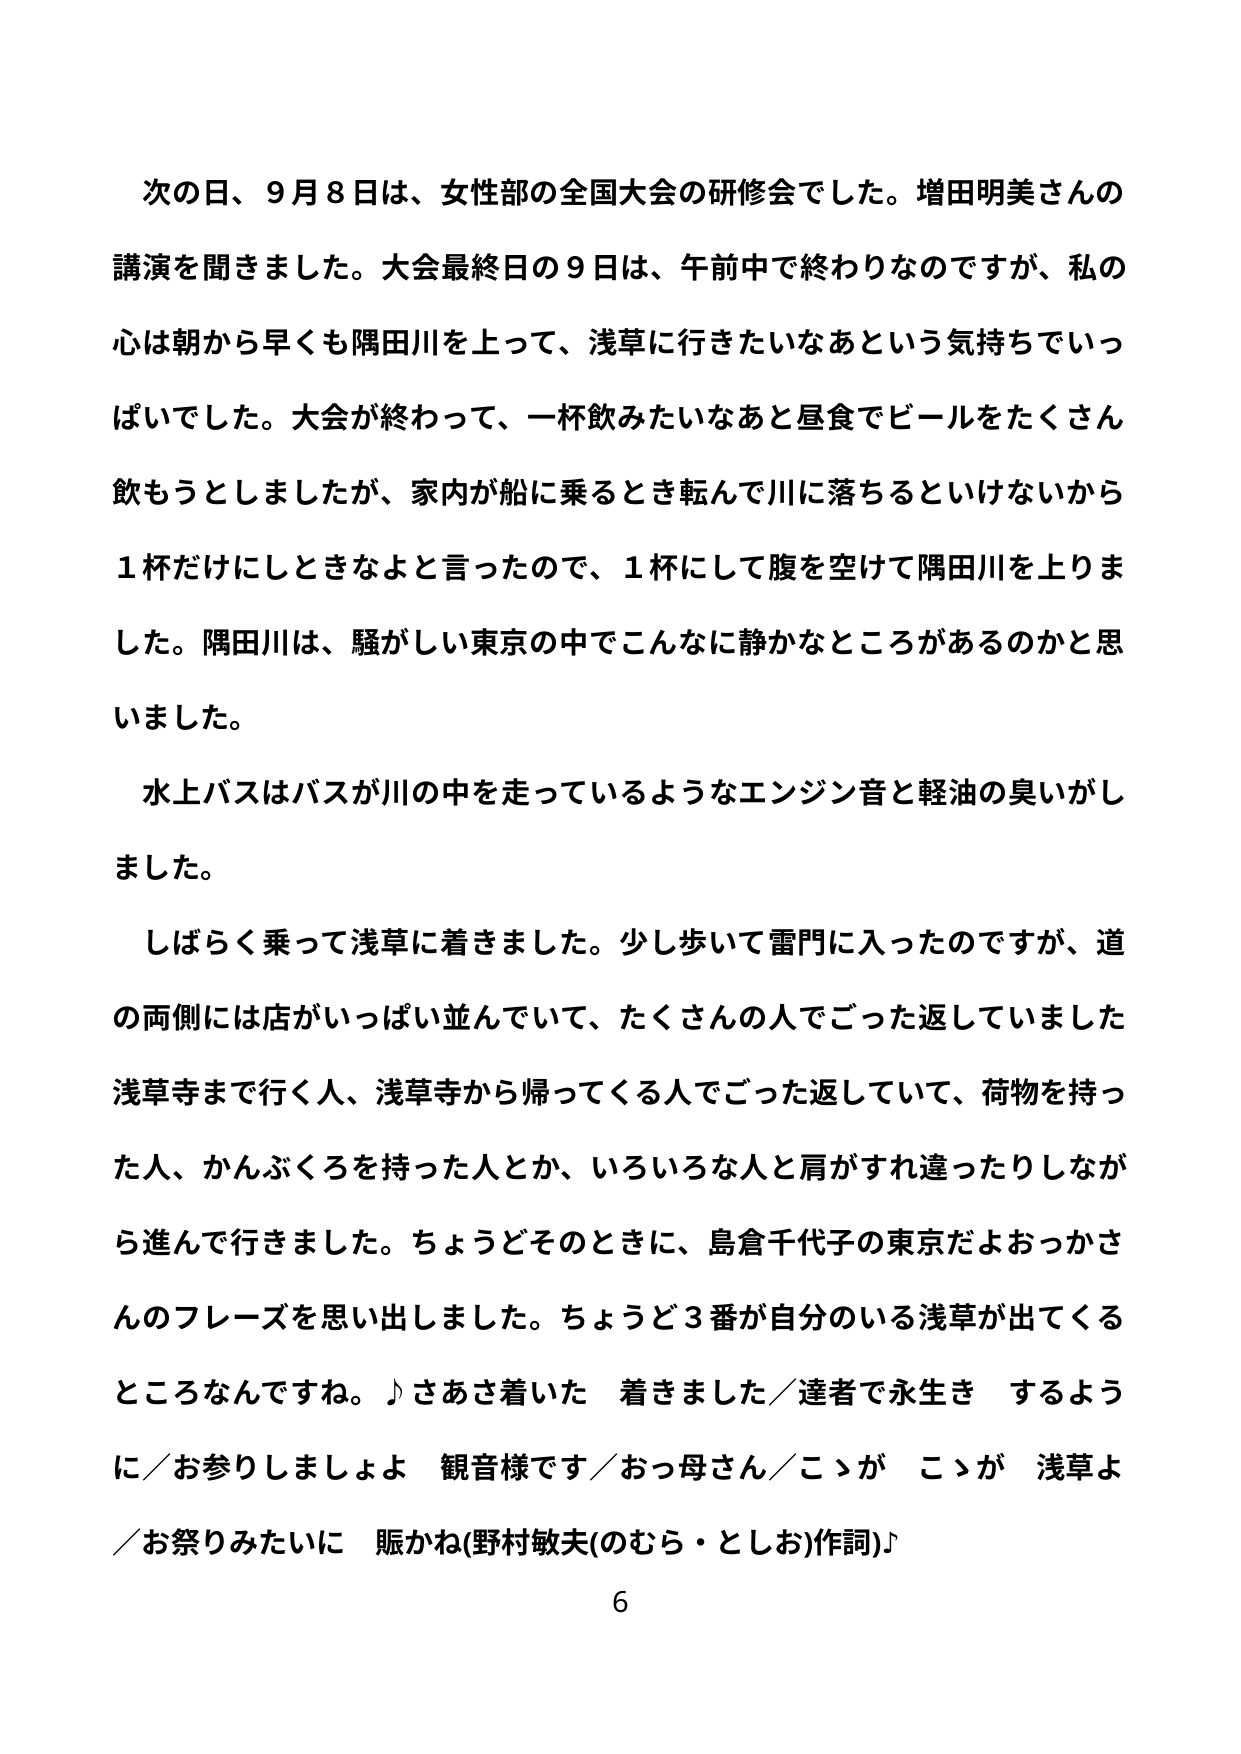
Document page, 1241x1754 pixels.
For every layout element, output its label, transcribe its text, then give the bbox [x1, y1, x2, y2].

text しばらく乗って浅草に着きました。少し歩いて雷門に入ったのですが、道の両側には店がいっぱい並んでいて、たくさんの人でごった返していました。浅草寺まで行く人、浅草寺から帰ってくる人でごった返していて、荷物を持った人、かんぶくろを持った人とか、いろいろな人と肩がすれ違ったりしながら進んで行きました。ちょうどそのときに、島倉千代子の東京だよおっかさんのフレーズを思い出しました。ちょうど３番が自分のいる浅草が出てくるところなんですね。♪さあさ着いた 着きました／達者で永生き するように／お参りしましょよ 観音様です／おっ母さん／こゝが こゝが 浅草よ／お祭りみたいに 賑かね(野村敏夫(のむら・としお)作詞)♪ [112, 903, 1128, 1578]
text 次の日、９月８日は、女性部の全国大会の研修会でした。増田明美さんの講演を聞きました。大会最終日の９日は、午前中で終わりなのですが、私の心は朝から早くも隅田川を上って、浅草に行きたいなあという気持ちでいっぱいでした。大会が終わって、一杯飲みたいなあと昼食でビールをたくさん飲もうとしましたが、家内が船に乗るとき転んで川に落ちるといけないから、１杯だけにしときなよと言ったので、１杯にして腹を空けて隅田川を上りました。隅田川は、騒がしい東京の中でこんなに静かなところがあるのかと思いました。 [112, 153, 1128, 753]
text 水上バスはバスが川の中を走っているようなエンジン音と軽油の臭いがしました。 [112, 753, 1128, 903]
